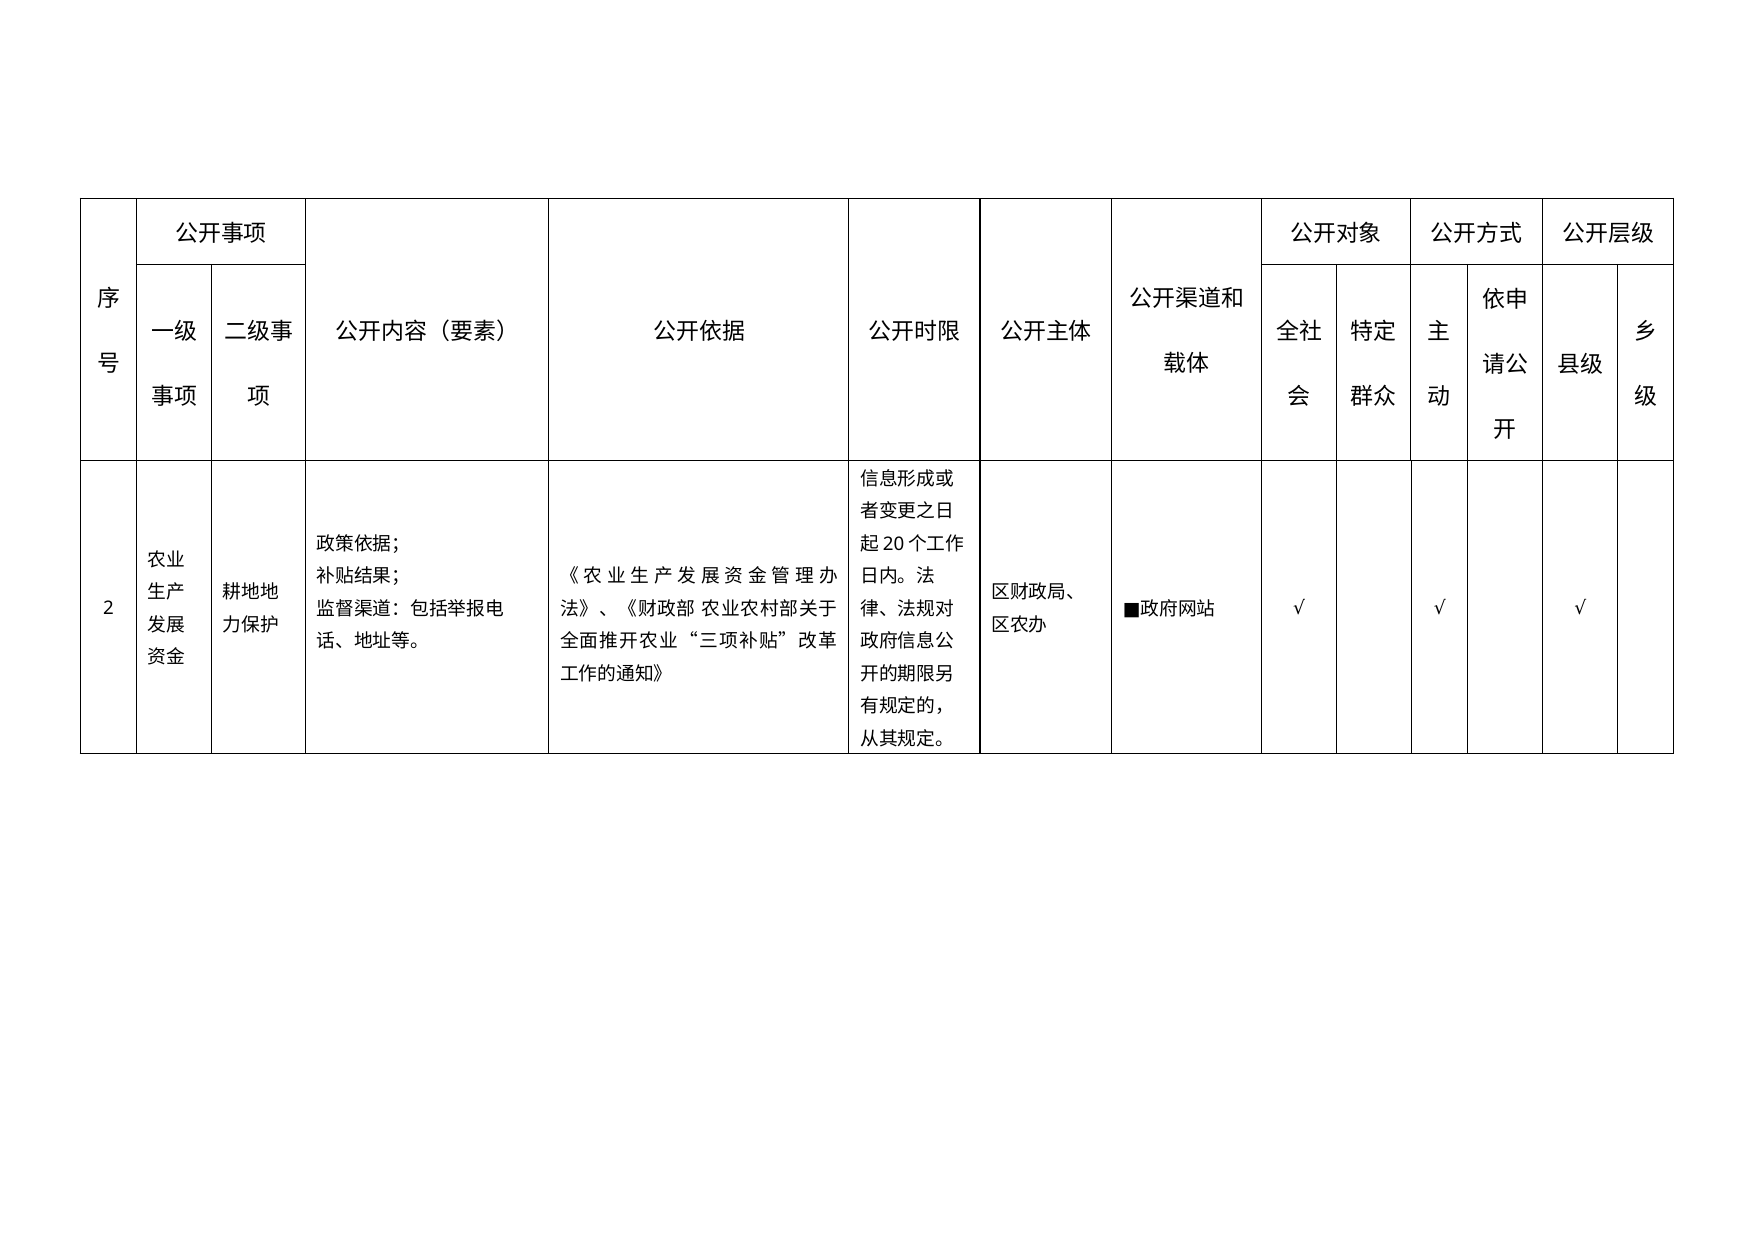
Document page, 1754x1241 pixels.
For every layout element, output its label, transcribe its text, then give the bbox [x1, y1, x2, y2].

table_cell 特定群众 [1337, 265, 1410, 460]
table_cell 政策依据； 补贴结果； 监督渠道：包括举报电话、地址等。 [306, 461, 548, 753]
table_header 公开内容（要素） [306, 199, 548, 460]
table_cell 一级事项 [137, 265, 211, 460]
table_cell √ [1412, 461, 1467, 753]
table_cell 二级事项 [212, 265, 305, 460]
table_cell 主动 [1411, 265, 1467, 460]
table_header 公开对象 [1262, 199, 1410, 264]
table_cell 《农业生产发展资金管理办法》、《财政部 农业农村部关于全面推开农业“三项补贴”改革工作的通知》 [549, 461, 848, 753]
table_cell [1337, 461, 1411, 753]
table_header 公开渠道和载体 [1112, 199, 1261, 460]
table_header 公开事项 [137, 199, 305, 264]
table_header 公开主体 [981, 199, 1111, 460]
table_cell 依申请公开 [1468, 265, 1542, 460]
table_cell 全社会 [1262, 265, 1336, 460]
table_cell [1618, 461, 1673, 753]
table_header 公开方式 [1411, 199, 1542, 264]
table_cell √ [1543, 461, 1617, 753]
table_cell 2 [81, 461, 136, 753]
table_header 序号 [81, 199, 136, 460]
table_cell 县级 [1543, 265, 1617, 460]
table_cell [1468, 461, 1542, 753]
table_cell 区财政局、区农办 [981, 461, 1111, 753]
table_header 公开依据 [549, 199, 848, 460]
table_cell 乡级 [1618, 265, 1673, 460]
table_cell 耕地地力保护 [212, 461, 305, 753]
table_header 公开时限 [849, 199, 979, 460]
table_header 公开层级 [1543, 199, 1673, 264]
table_cell 农业生产发展资金 [137, 461, 211, 753]
table_cell √ [1262, 461, 1336, 753]
table_cell 信息形成或者变更之日起20个工作日内。法律、法规对政府信息公开的期限另有规定的，从其规定。 [849, 461, 979, 753]
table_cell ■政府网站 [1112, 461, 1261, 753]
